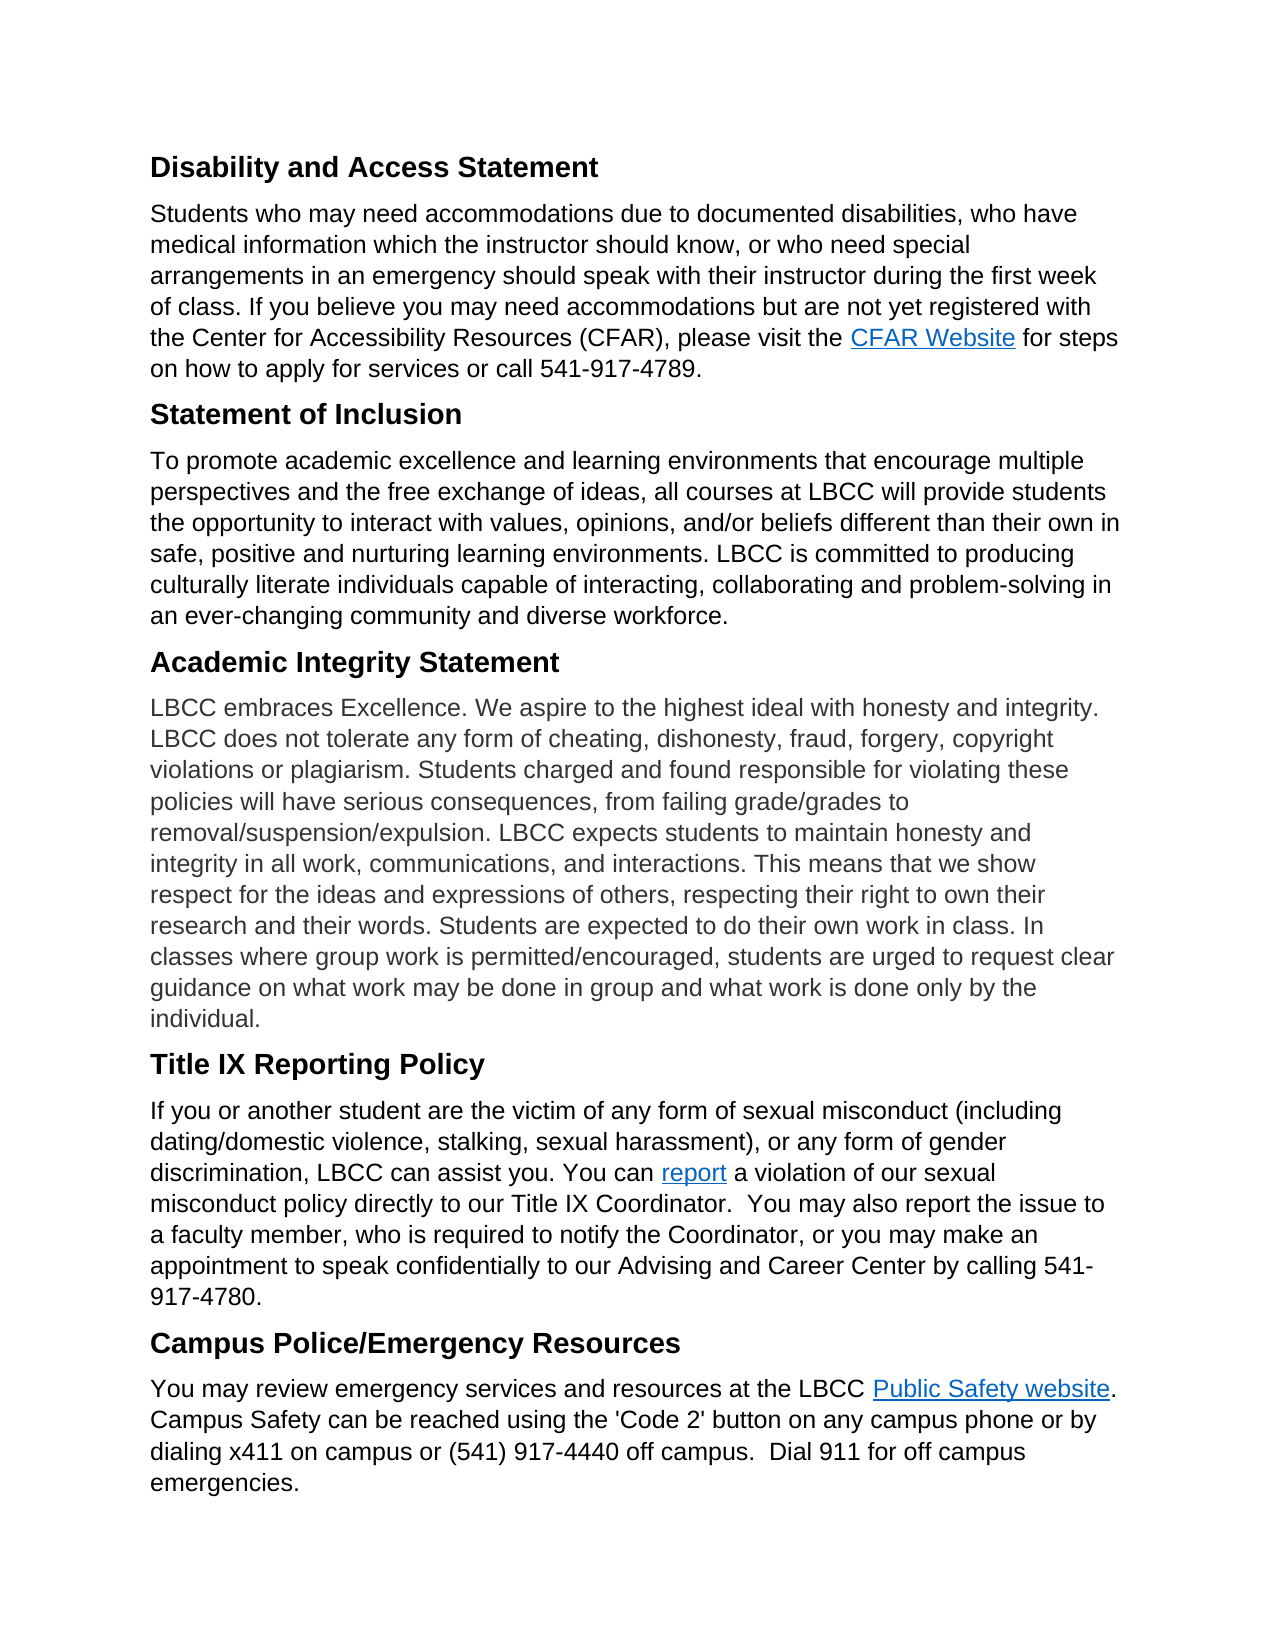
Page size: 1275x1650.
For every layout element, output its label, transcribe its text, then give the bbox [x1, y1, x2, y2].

subtitle Title IX Reporting Policy [150, 1047, 1125, 1081]
subtitle Campus Police/Emergency Resources [150, 1326, 1125, 1359]
text To promote academic excellence and learning environments that encourage multiple perspectives and the free exchange of ideas, all courses at LBCC will provide students the opportunity to interact with values, opinions, and/or beliefs different than their own in safe, positive and nurturing learning environments. LBCC is committed to producing culturally literate individuals capable of interacting, collaborating and problem-solving in an ever-changing community and diverse workforce. [150, 446, 1125, 630]
text You may review emergency services and resources at the LBCC Public Safety website. Campus Safety can be reached using the 'Code 2' button on any campus phone or by dialing x411 on campus or (541) 917-4440 off campus. Dial 911 for off campus emergencies. [150, 1374, 1125, 1496]
text LBCC embraces Excellence. We aspire to the highest ideal with honesty and integrity. LBCC does not tolerate any form of cheating, dishonesty, fraud, forgery, copyright violations or plagiarism. Students charged and found responsible for violating these policies will have serious consequences, from failing grade/grades to removal/suspension/expulsion. LBCC expects students to maintain honesty and integrity in all work, communications, and interactions. This means that we show respect for the ideas and expressions of others, respecting their right to own their research and their words. Students are expected to do their own work in class. In classes where group work is permitted/encouraged, students are urged to request clear guidance on what work may be done in group and what work is done only by the individual. [150, 693, 1125, 1033]
subtitle Disability and Access Statement [150, 150, 1125, 183]
text If you or another student are the victim of any form of sexual misconduct (including dating/domestic violence, stalking, sexual harassment), or any form of gender discrimination, LBCC can assist you. You can report a violation of our sexual misconduct policy directly to our Title IX Coordinator. You may also report the issue to a faculty member, who is required to notify the Coordinator, or you may make an appointment to speak confidentially to our Advising and Career Center by calling 541-917-4780. [150, 1096, 1125, 1311]
subtitle Students who may need accommodations due to documented disabilities, who have medical information which the instructor should know, or who need special arrangements in an emergency should speak with their instructor during the first week of class. If you believe you may need accommodations but are not yet registered with the Center for Accessibility Resources (CFAR), please visit the CFAR Website for steps on how to apply for services or call 541-917-4789. [150, 199, 1125, 383]
subtitle Statement of Inclusion [150, 397, 1125, 431]
subtitle Academic Integrity Statement [150, 645, 1125, 678]
